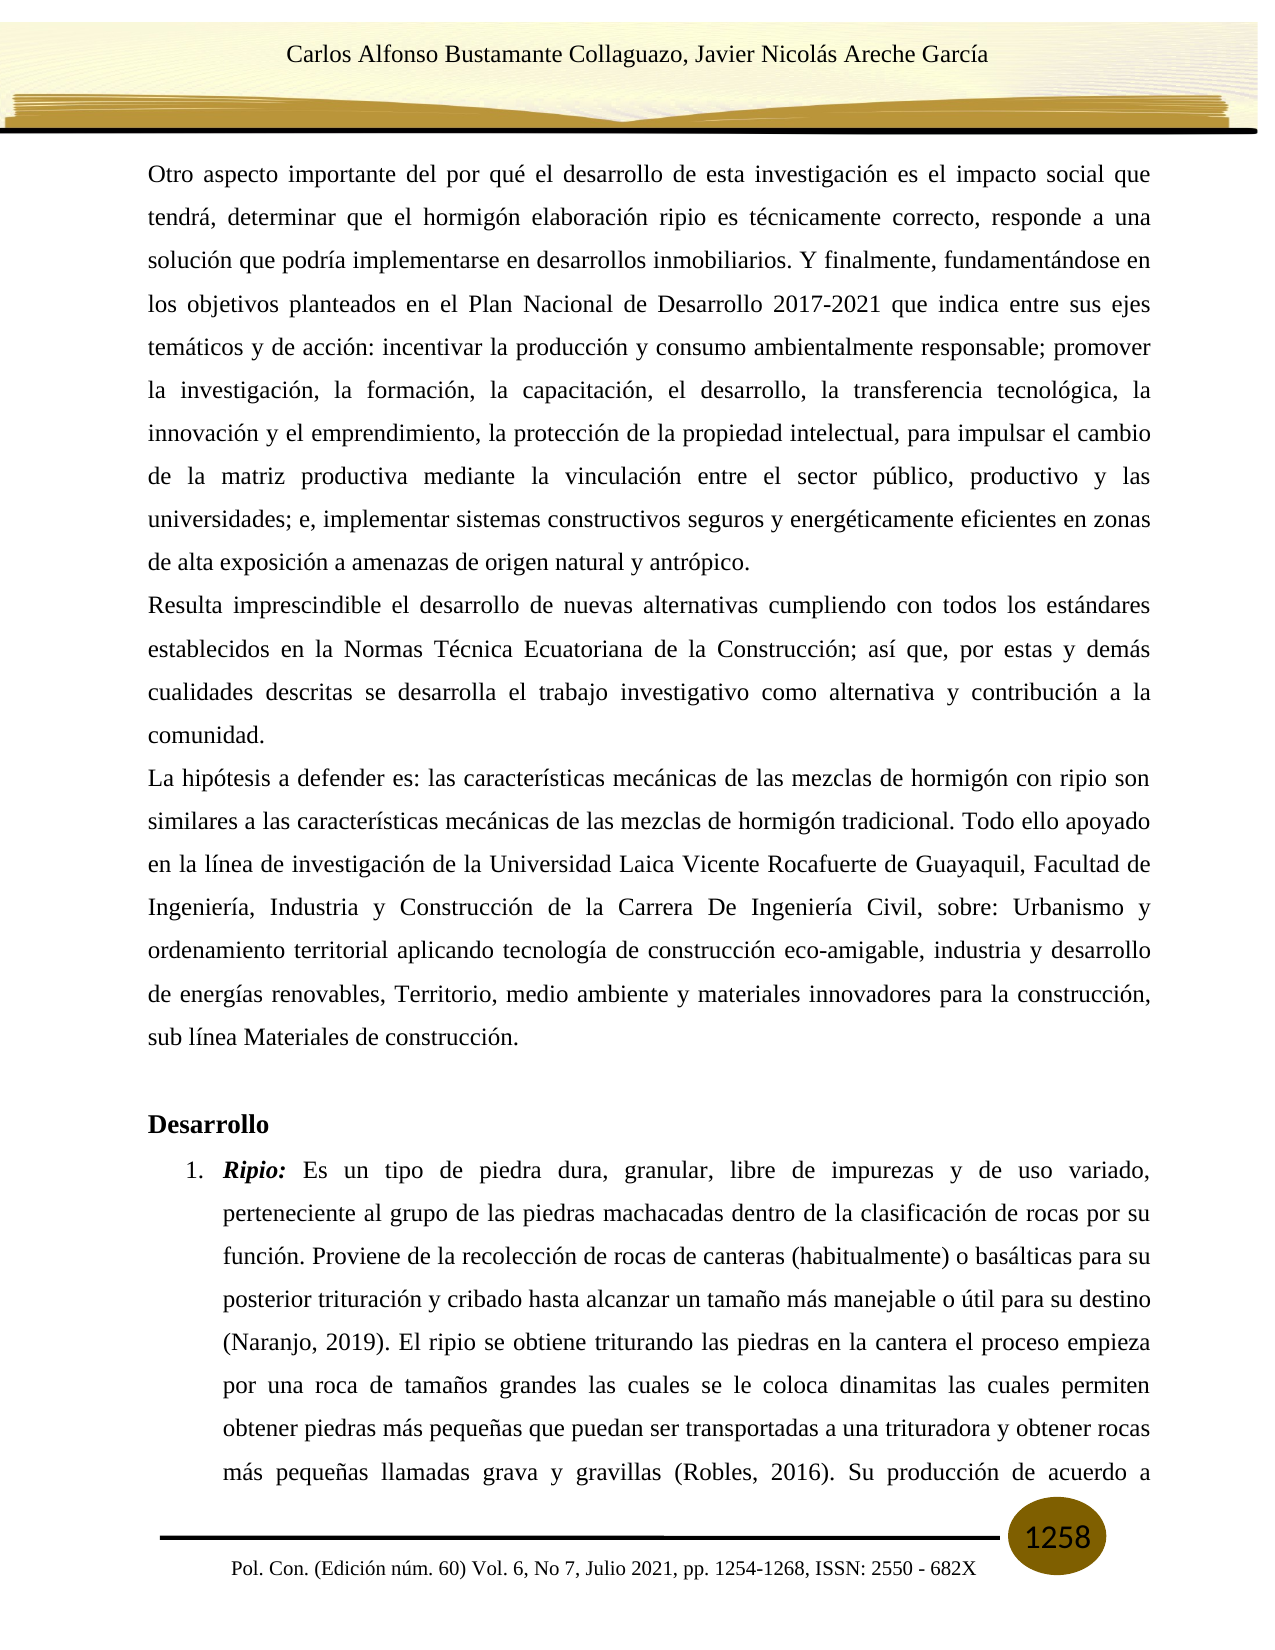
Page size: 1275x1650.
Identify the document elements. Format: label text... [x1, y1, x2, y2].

text Resulta imprescindible el desarrollo de nuevas alternativas cumpliendo con todos los estándares establecidos en la Normas Técnica Ecuatoriana de la Construcción; así que, por estas y demás cualidades descritas se desarrolla el trabajo investigativo como alternativa y contribución a la comunidad. [148, 591, 1152, 749]
text Desarrollo [148, 1108, 1152, 1139]
text Otro aspecto importante del por qué el desarrollo de esta investigación es el impacto social que tendrá, determinar que el hormigón elaboración ripio es técnicamente correcto, responde a una solución que podría implementarse en desarrollos inmobiliarios. Y finalmente, fundamentándose en los objetivos planteados en el Plan Nacional de Desarrollo 2017-2021 que indica entre sus ejes temáticos y de acción: incentivar la producción y consumo ambientalmente responsable; promover la investigación, la formación, la capacitación, el desarrollo, la transferencia tecnológica, la innovación y el emprendimiento, la protección de la propiedad intelectual, para impulsar el cambio de la matriz productiva mediante la vinculación entre el sector público, productivo y las universidades; e, implementar sistemas constructivos seguros y energéticamente eficientes en zonas de alta exposición a amenazas de origen natural y antrópico. [148, 159, 1152, 576]
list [185, 1155, 1152, 1485]
picture [0, 22, 1258, 135]
text La hipótesis a defender es: las características mecánicas de las mezclas de hormigón con ripio son similares a las características mecánicas de las mezclas de hormigón tradicional. Todo ello apoyado en la línea de investigación de la Universidad Laica Vicente Rocafuerte de Guayaquil, Facultad de Ingeniería, Industria y Construcción de la Carrera De Ingeniería Civil, sobre: Urbanismo y ordenamiento territorial aplicando tecnología de construcción eco-amigable, industria y desarrollo de energías renovables, Territorio, medio ambiente y materiales innovadores para la construcción, sub línea Materiales de construcción. [148, 763, 1152, 1051]
